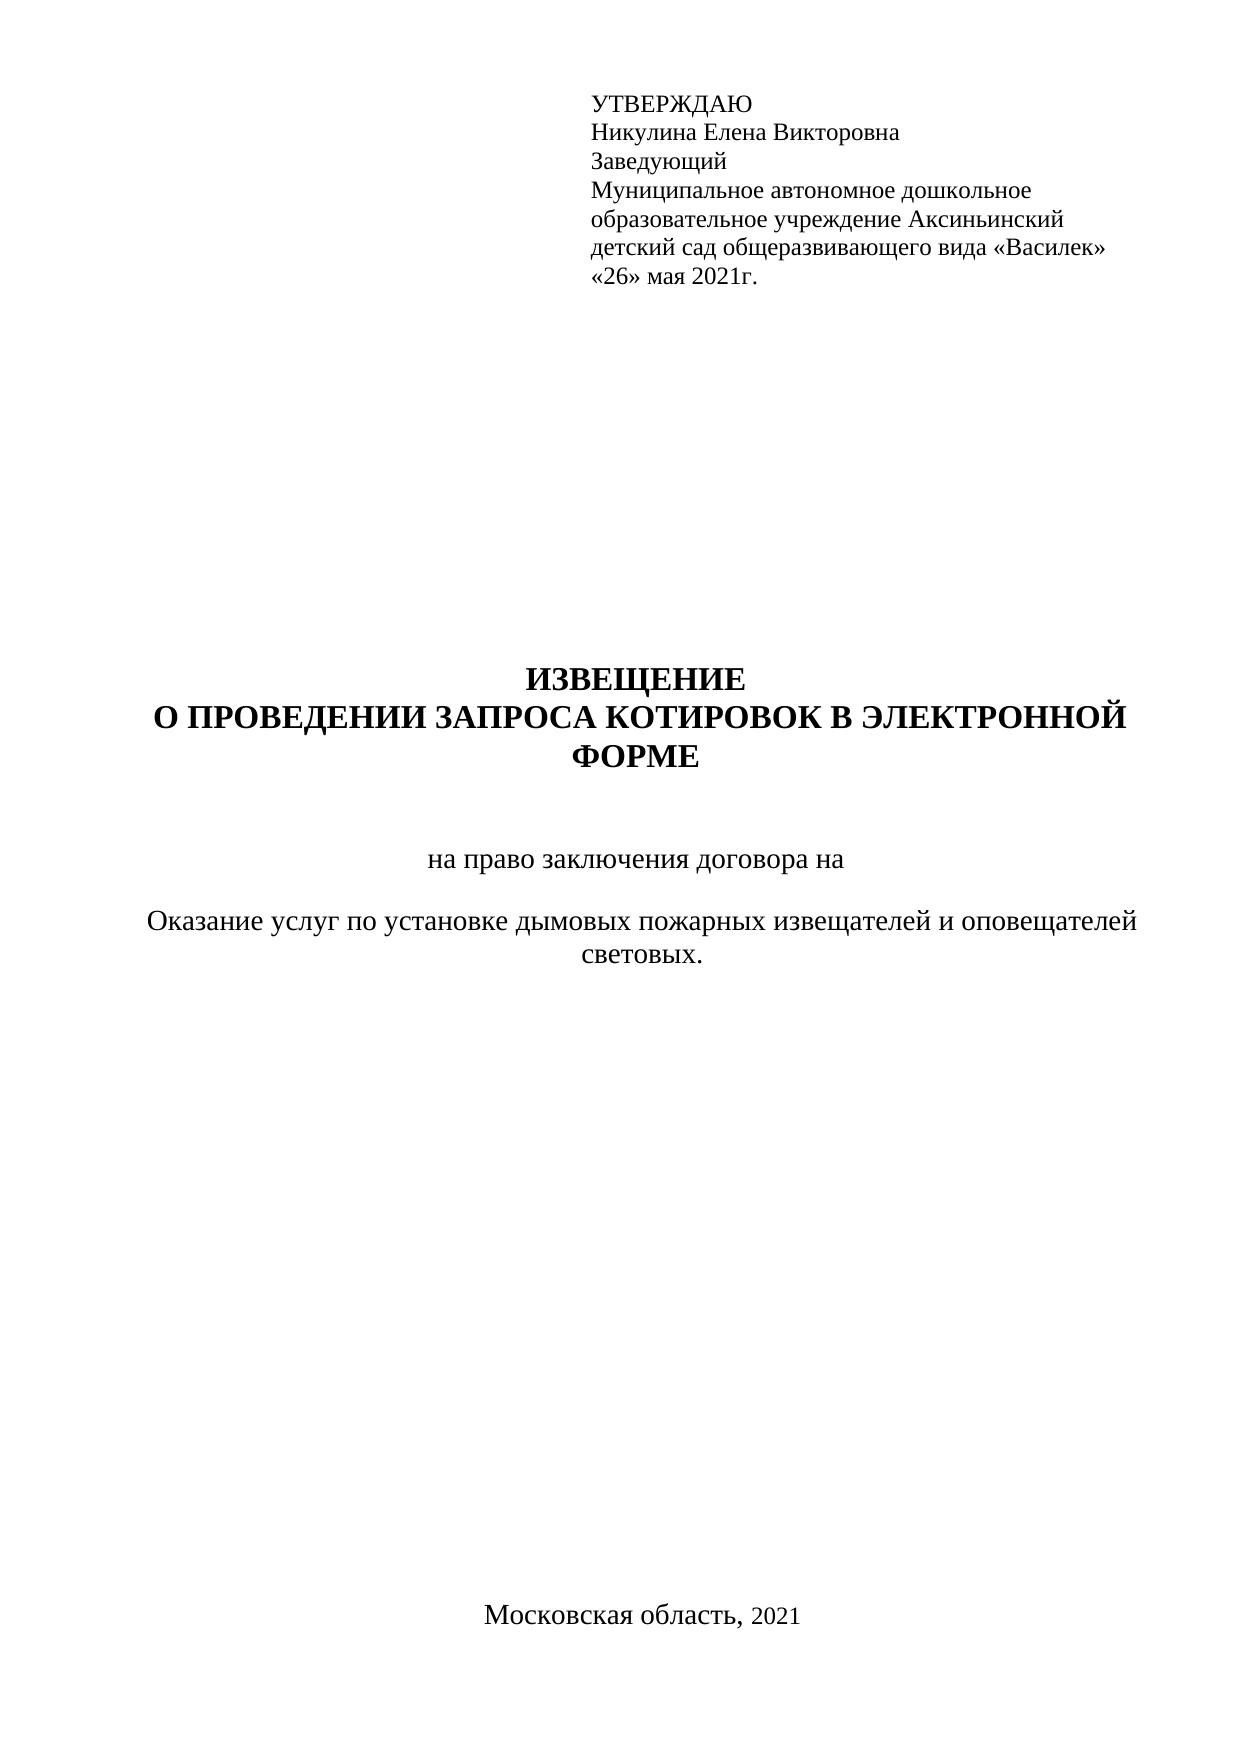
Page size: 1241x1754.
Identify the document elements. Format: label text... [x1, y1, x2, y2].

text ИЗВЕЩЕНИЕ [118, 659, 1153, 698]
text на право заключения договора на [118, 841, 1153, 875]
text УТВЕРЖДАЮ Никулина Елена Викторовна Заведующий Муниципальное автономное дошкольное образовательное учреждение Аксиньинский детский сад общеразвивающего вида «Василек» «26» мая 2021г. [591, 89, 1153, 324]
text О ПРОВЕДЕНИИ ЗАПРОСА КОТИРОВОК В ЭЛЕКТРОННОЙ ФОРМЕ [118, 698, 1153, 774]
text Московская область, 2021 [131, 1597, 1153, 1631]
text Оказание услуг по установке дымовых пожарных извещателей и оповещателей световых. [131, 903, 1153, 970]
